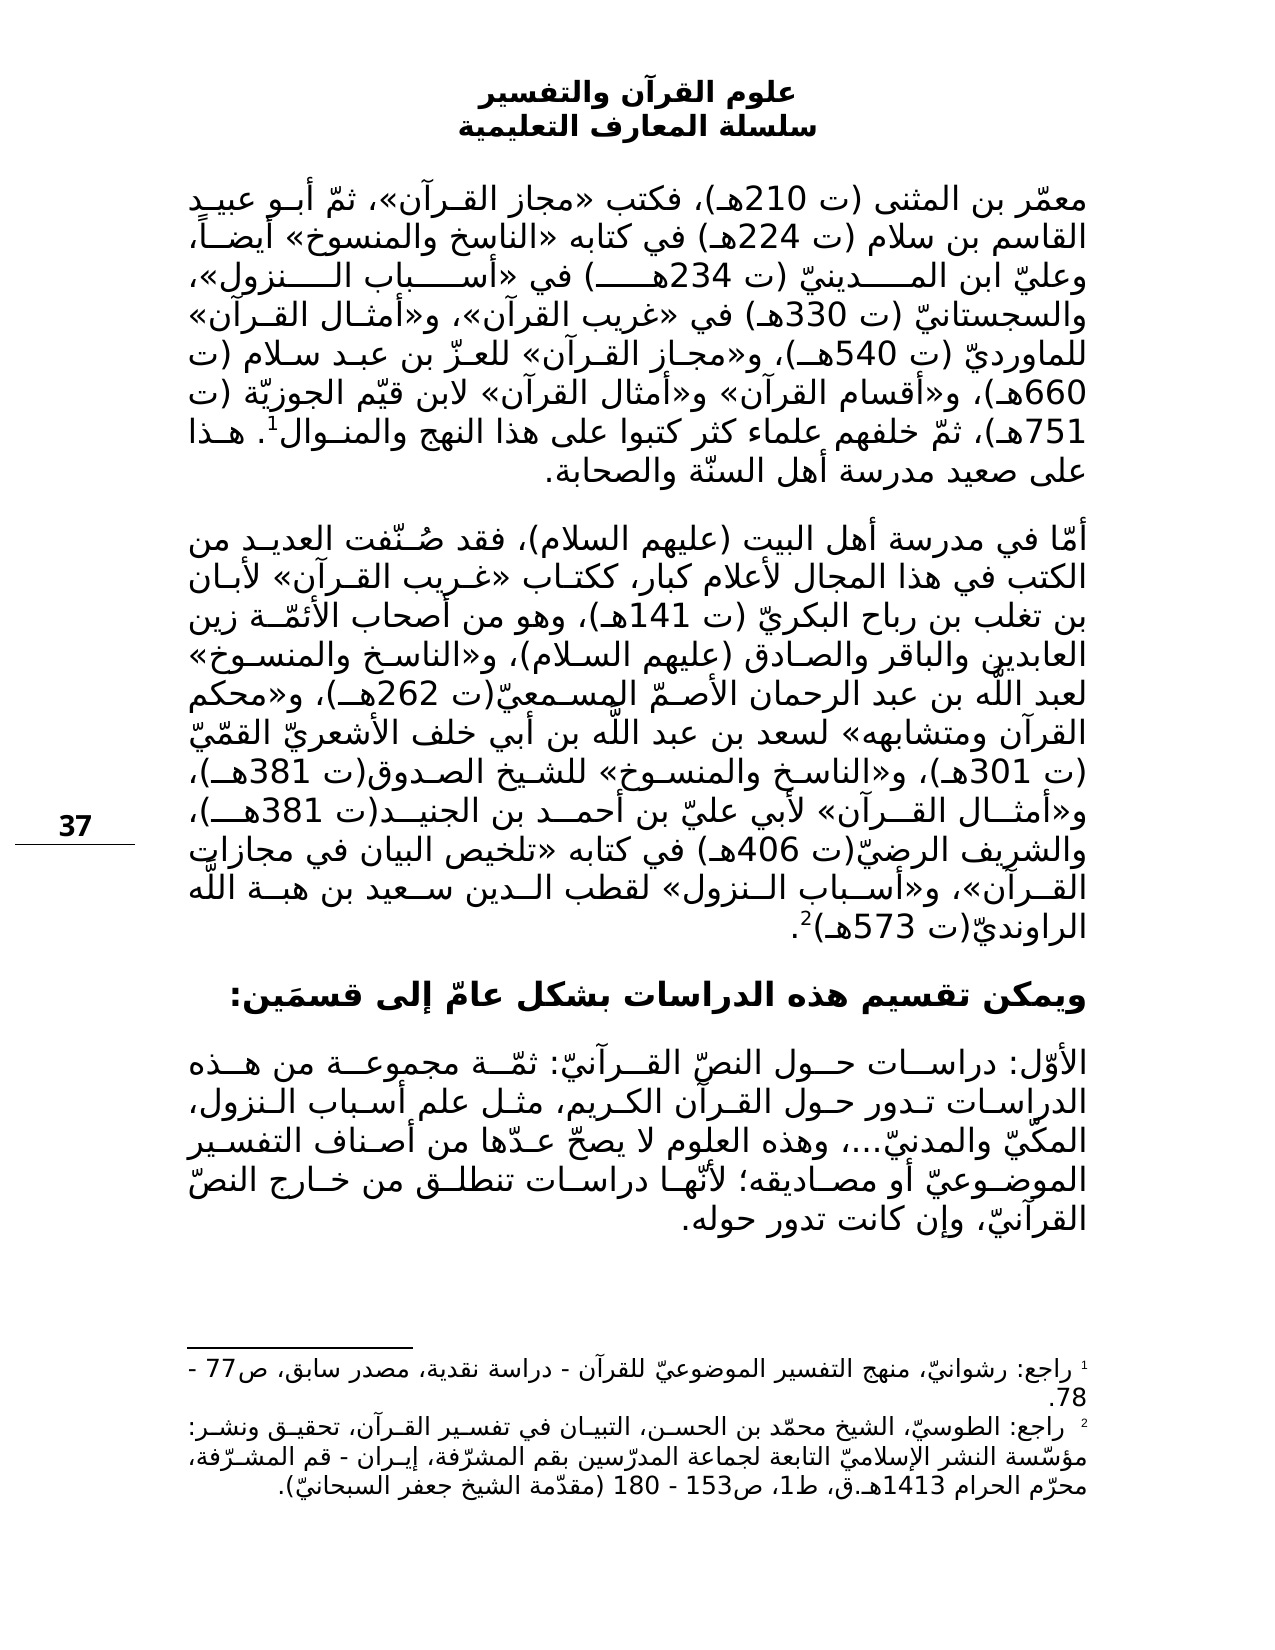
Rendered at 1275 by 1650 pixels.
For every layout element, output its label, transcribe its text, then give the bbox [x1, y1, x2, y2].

text الأوّل: دراسات حول النصّ القرآنيّ: ثمّة مجموعة من هذه الدراسات تدور حول القرآن الكريم، مثل علم أسباب النزول، المكّيّ والمدنيّ...، وهذه العلوم لا يصحّ عدّها من أصناف التفسير الموضوعيّ أو مصاديقه؛ لأنّها دراسات تنطلق من خارج النصّ القرآنيّ، وإن كانت تدور حوله. [187, 1044, 1087, 1238]
text ويمكن تقسيم هذه الدراسات بشكل عامّ إلى قسمَين: [187, 976, 1087, 1014]
text معمّر بن المثنى (ت 210هـ)، فكتب «مجاز القرآن»، ثمّ أبو عبيد القاسم بن سلام (ت 224هـ) في كتابه «الناسخ والمنسوخ» أيضاً، وعليّ ابن المدينيّ (ت 234هـ) في «أسباب النزول»، والسجستانيّ (ت 330هـ) في «غريب القرآن»، و«أمثال القرآن» للماورديّ (ت 540هـ)، و«مجاز القرآن» للعزّ بن عبد سلام (ت 660هـ)، و«أقسام القرآن» و«أمثال القرآن» لابن قيّم الجوزيّة (ت 751هـ)، ثمّ خلفهم علماء كثر كتبوا على هذا النهج والمنوال. هذا على صعيد مدرسة أهل السنّة والصحابة. [187, 179, 1087, 490]
text أمّا في مدرسة أهل البيت (عليهم السلام)، فقد صُنّفت العديد من الكتب في هذا المجال لأعلام كبار، ككتاب «غريب القرآن» لأبان بن تغلب بن رباح البكريّ (ت 141هـ)، وهو من أصحاب الأئمّة زين العابدين والباقر والصادق (عليهم السلام)، و«الناسخ والمنسوخ» لعبد اللَّه بن عبد الرحمان الأصمّ المسمعيّ(ت 262هـ)، و«محكم القرآن ومتشابهه» لسعد بن عبد اللَّه بن أبي خلف الأشعريّ القمّيّ (ت 301هـ)، و«الناسخ والمنسوخ» للشيخ الصدوق(ت 381هـ)، و«أمثال القرآن» لأبي عليّ بن أحمد بن الجنيد(ت 381هـ)، والشريف الرضيّ(ت 406هـ) في كتابه «تلخيص البيان في مجازات القرآن»، و«أسباب النزول» لقطب الدين سعيد بن هبة اللَّه الراونديّ(ت 573هـ). [187, 519, 1087, 947]
